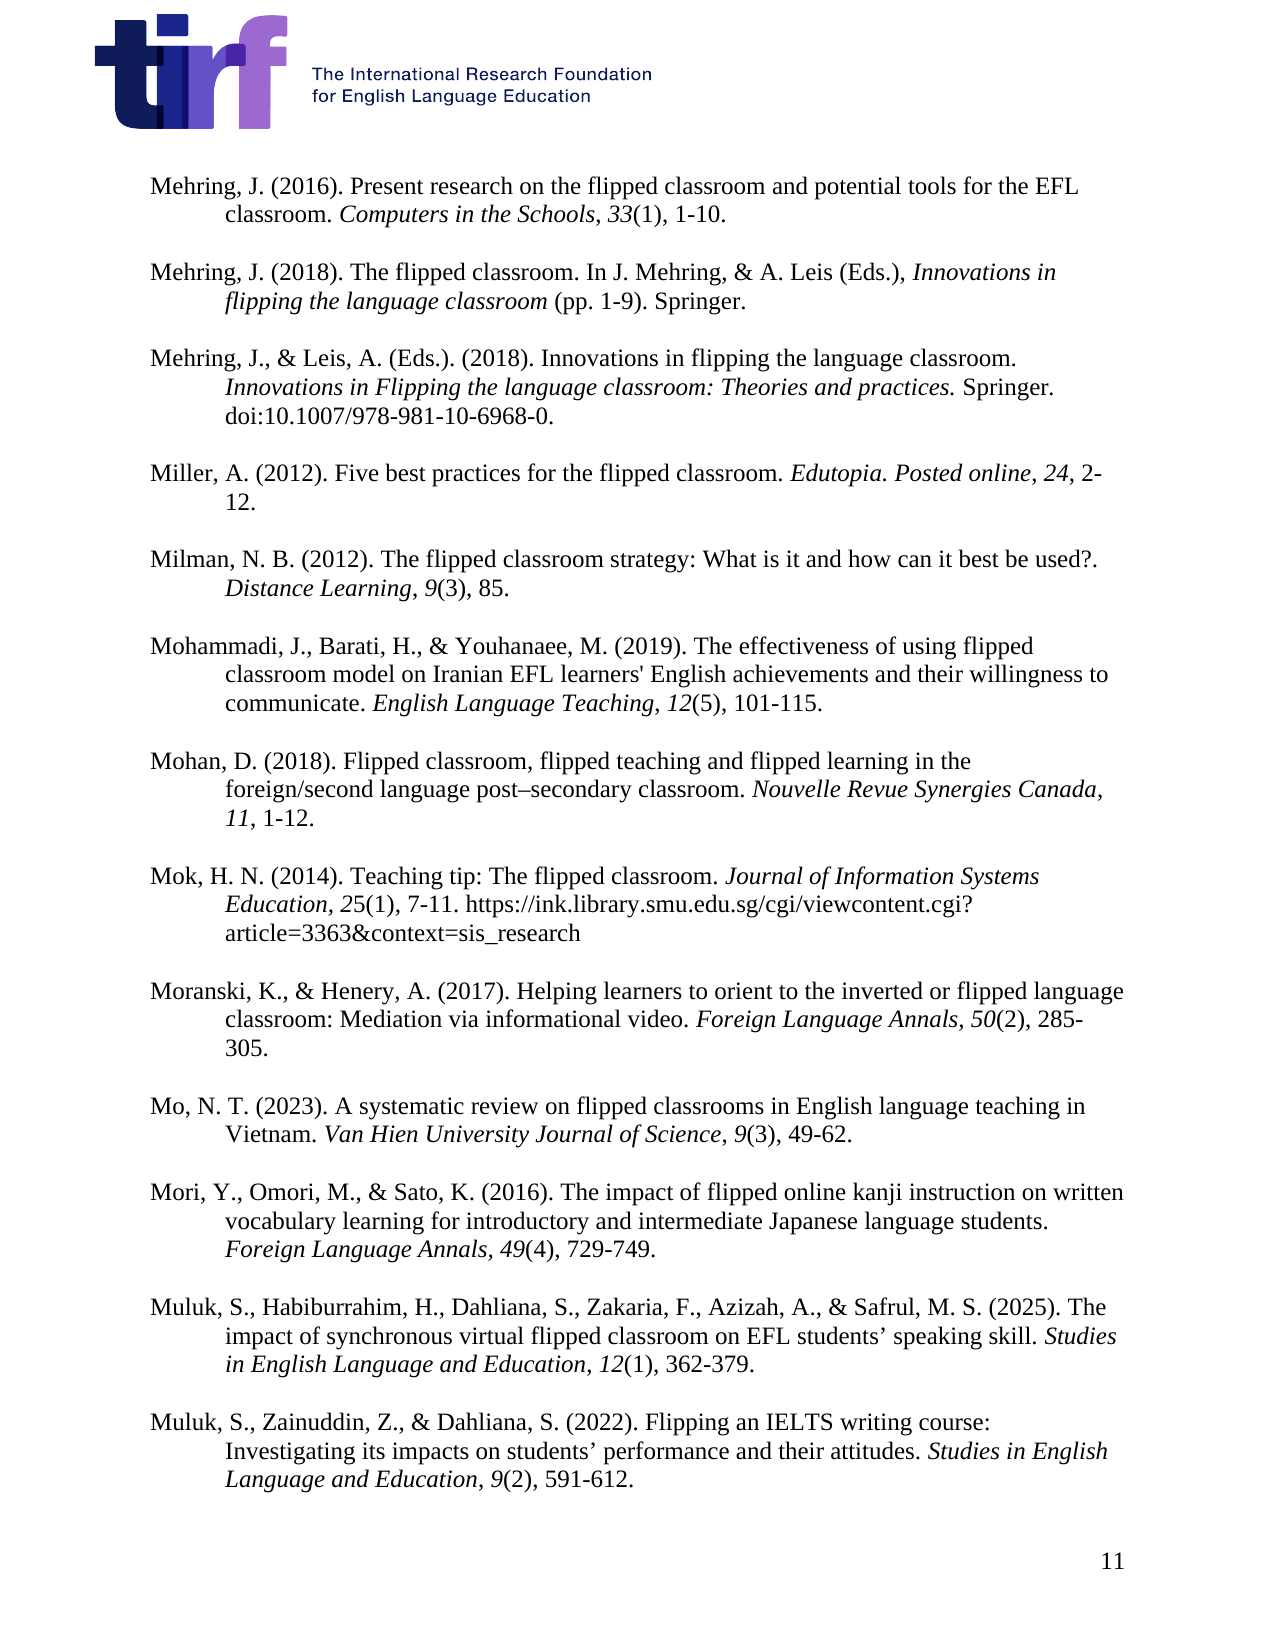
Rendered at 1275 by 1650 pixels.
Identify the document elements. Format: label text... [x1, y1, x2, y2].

text Muluk, S., Habiburrahim, H., Dahliana, S., Zakaria, F., Azizah, A., & Safrul, M. S. (2025). The impact of synchronous virtual flipped classroom on EFL students’ speaking skill. Studies in English Language and Education, 12(1), 362-379. [150, 1292, 1125, 1378]
text Miller, A. (2012). Five best practices for the flipped classroom. Edutopia. Posted online, 24, 2-12. [150, 458, 1125, 516]
text Mehring, J., & Leis, A. (Eds.). (2018). Innovations in flipping the language classroom. Innovations in Flipping the language classroom: Theories and practices. Springer. doi:10.1007/978-981-10-6968-0. [150, 343, 1125, 429]
picture [94, 14, 658, 129]
text Mohammadi, J., Barati, H., & Youhanaee, M. (2019). The effectiveness of using flipped classroom model on Iranian EFL learners' English achievements and their willingness to communicate. English Language Teaching, 12(5), 101-115. [150, 631, 1125, 717]
text Mori, Y., Omori, M., & Sato, K. (2016). The impact of flipped online kanji instruction on written vocabulary learning for introductory and intermediate Japanese language students. Foreign Language Annals, 49(4), 729-749. [150, 1177, 1125, 1263]
text Mok, H. N. (2014). Teaching tip: The flipped classroom. Journal of Information Systems Education, 25(1), 7-11. https://ink.library.smu.edu.sg/cgi/viewcontent.cgi?article=3363&context=sis_research [150, 861, 1125, 947]
text Milman, N. B. (2012). The flipped classroom strategy: What is it and how can it best be used?. Distance Learning, 9(3), 85. [150, 544, 1125, 602]
text Mehring, J. (2016). Present research on the flipped classroom and potential tools for the EFL classroom. Computers in the Schools, 33(1), 1-10. [150, 171, 1125, 228]
text Mehring, J. (2018). The flipped classroom. In J. Mehring, & A. Leis (Eds.), Innovations in flipping the language classroom (pp. 1-9). Springer. [150, 257, 1125, 314]
text Mo, N. T. (2023). A systematic review on flipped classrooms in English language teaching in Vietnam. Van Hien University Journal of Science, 9(3), 49-62. [150, 1091, 1125, 1148]
text Mohan, D. (2018). Flipped classroom, flipped teaching and flipped learning in the foreign/second language post–secondary classroom. Nouvelle Revue Synergies Canada, 11, 1-12. [150, 746, 1125, 832]
text Muluk, S., Zainuddin, Z., & Dahliana, S. (2022). Flipping an IELTS writing course: Investigating its impacts on students’ performance and their attitudes. Studies in English Language and Education, 9(2), 591-612. [150, 1407, 1125, 1493]
text Moranski, K., & Henery, A. (2017). Helping learners to orient to the inverted or flipped language classroom: Mediation via informational video. Foreign Language Annals, 50(2), 285-305. [150, 976, 1125, 1062]
